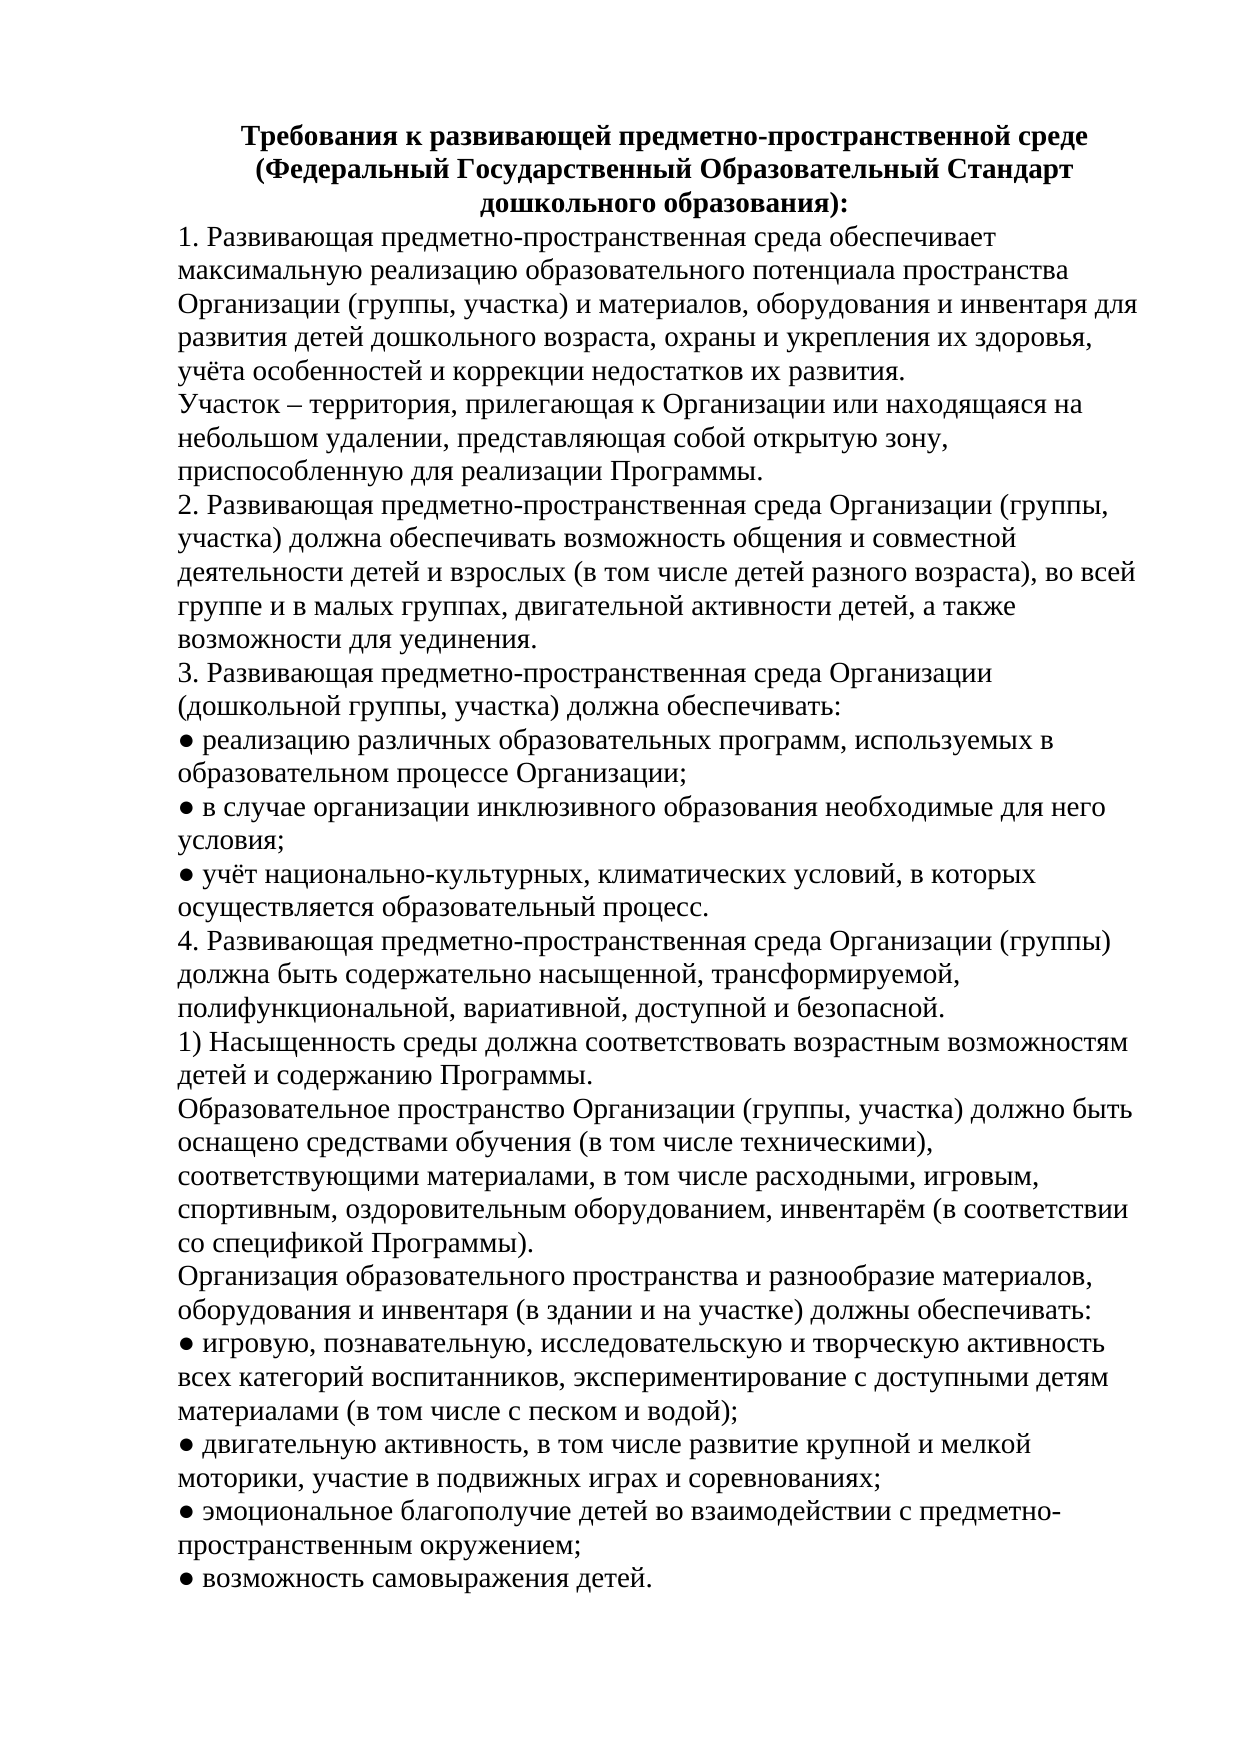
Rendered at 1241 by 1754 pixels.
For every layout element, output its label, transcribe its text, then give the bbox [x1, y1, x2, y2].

text Требования к развивающей предметно-пространственной среде [177, 118, 1152, 152]
text 1. Развивающая предметно-пространственная среда обеспечивает максимальную реализацию образовательного потенциала пространства Организации (группы, участка) и материалов, оборудования и инвентаря для развития детей дошкольного возраста, охраны и укрепления их здоровья, учёта особенностей и коррекции недостатков их развития. [177, 219, 1152, 386]
text 4. Развивающая предметно-пространственная среда Организации (группы) должна быть содержательно насыщенной, трансформируемой, полифункциональной, вариативной, доступной и безопасной. [177, 923, 1152, 1024]
text ● реализацию различных образовательных программ, используемых в образовательном процессе Организации; [177, 722, 1152, 789]
text ● возможность самовыражения детей. [177, 1560, 1152, 1594]
text Участок – территория, прилегающая к Организации или находящаяся на небольшом удалении, представляющая собой открытую зону, приспособленную для реализации Программы. [177, 386, 1152, 487]
text ● учёт национально-культурных, климатических условий, в которых осуществляется образовательный процесс. [177, 856, 1152, 923]
text 3. Развивающая предметно-пространственная среда Организации (дошкольной группы, участка) должна обеспечивать: [177, 655, 1152, 722]
text 2. Развивающая предметно-пространственная среда Организации (группы, участка) должна обеспечивать возможность общения и совместной деятельности детей и взрослых (в том числе детей разного возраста), во всей группе и в малых группах, двигательной активности детей, а также возможности для уединения. [177, 487, 1152, 655]
text 1) Насыщенность среды должна соответствовать возрастным возможностям детей и содержанию Программы. [177, 1024, 1152, 1091]
text (Федеральный Государственный Образовательный Стандарт дошкольного образования): [177, 152, 1152, 219]
text Организация образовательного пространства и разнообразие материалов, оборудования и инвентаря (в здании и на участке) должны обеспечивать: [177, 1258, 1152, 1326]
text ● игровую, познавательную, исследовательскую и творческую активность всех категорий воспитанников, экспериментирование с доступными детям материалами (в том числе с песком и водой); [177, 1326, 1152, 1426]
text ● двигательную активность, в том числе развитие крупной и мелкой моторики, участие в подвижных играх и соревнованиях; [177, 1426, 1152, 1493]
text Образовательное пространство Организации (группы, участка) должно быть оснащено средствами обучения (в том числе техническими), соответствующими материалами, в том числе расходными, игровым, спортивным, оздоровительным оборудованием, инвентарём (в соответствии со спецификой Программы). [177, 1091, 1152, 1258]
text ● эмоциональное благополучие детей во взаимодействии с предметно-пространственным окружением; [177, 1493, 1152, 1560]
text ● в случае организации инклюзивного образования необходимые для него условия; [177, 789, 1152, 856]
